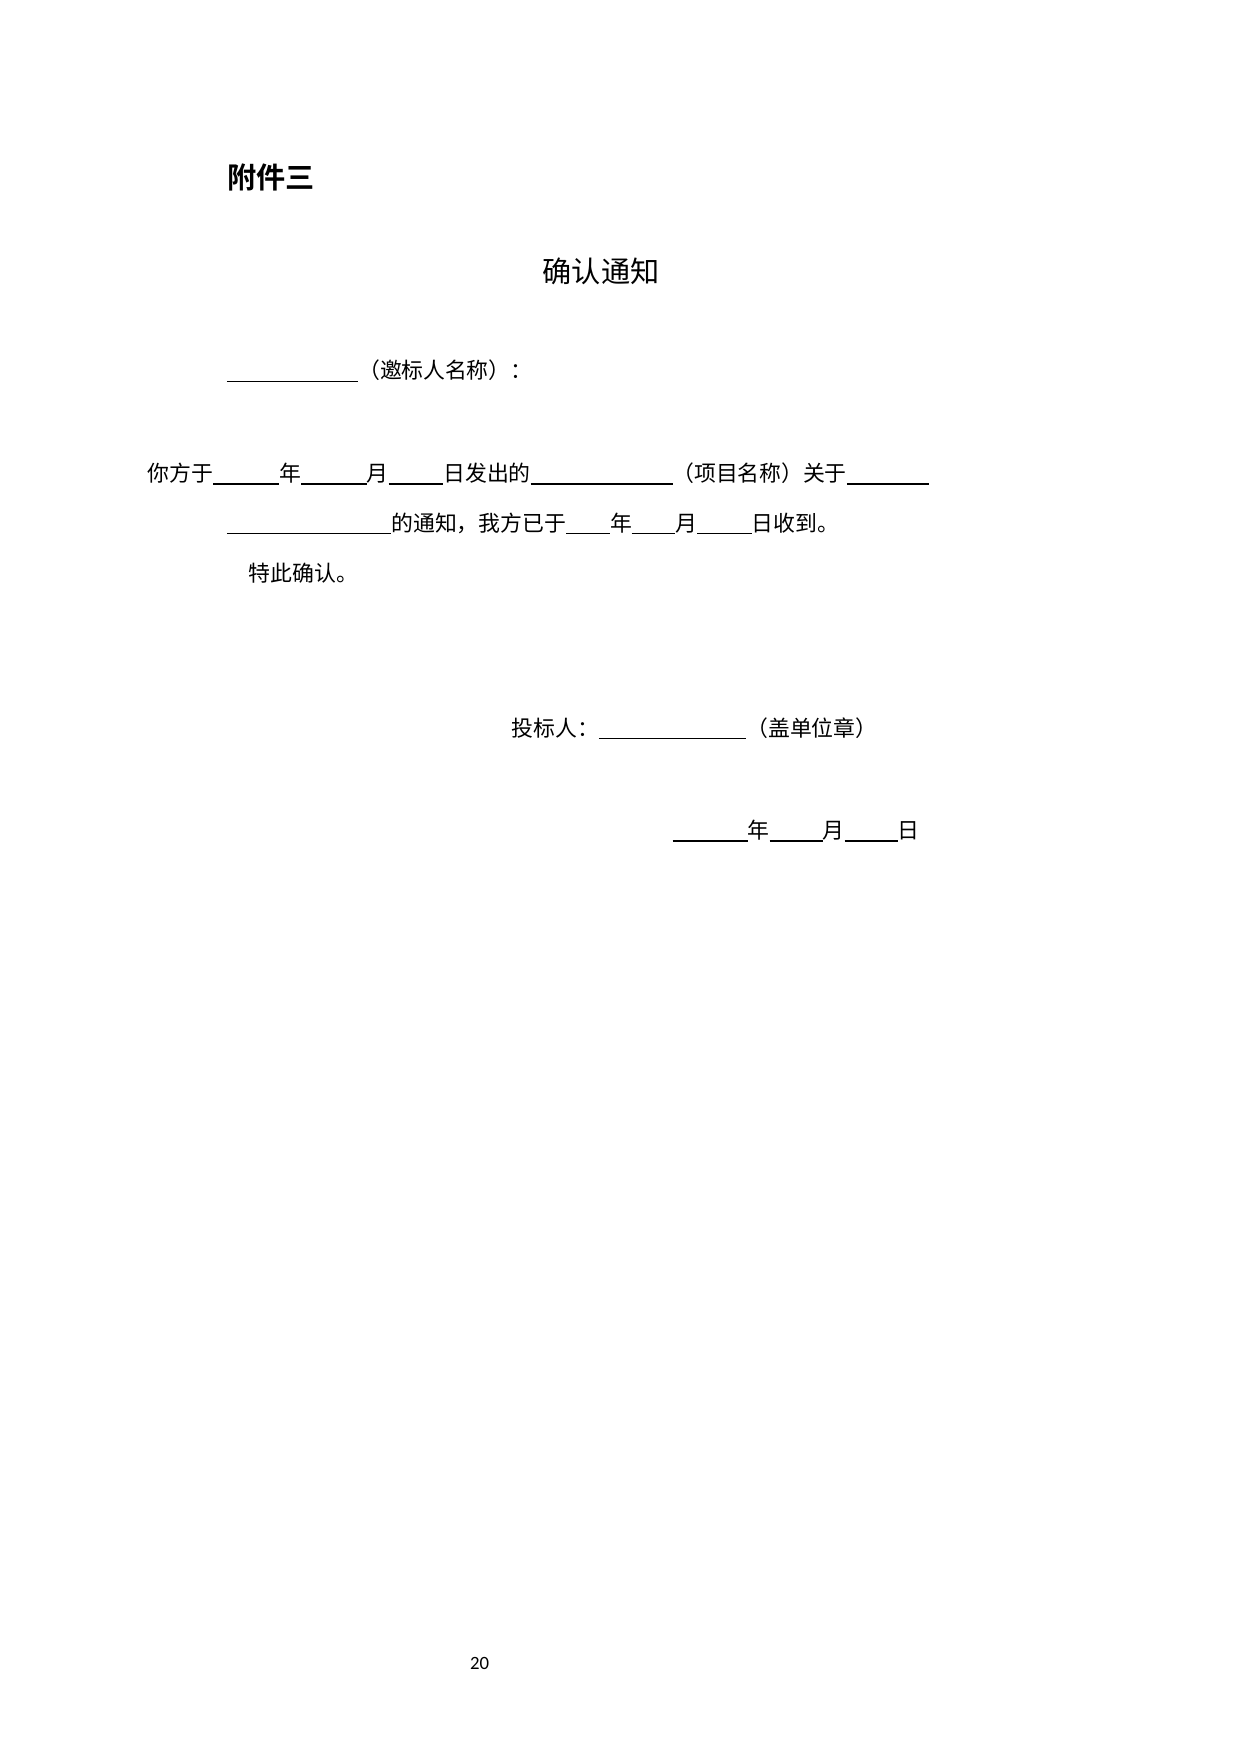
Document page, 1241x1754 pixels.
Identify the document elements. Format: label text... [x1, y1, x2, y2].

text （邀标人名称）： [227, 353, 1093, 385]
text 年 月 日 [148, 813, 1087, 844]
text 特此确认。 [249, 556, 1093, 588]
text 你方于 年 月 日发出的 （项目名称）关于 [148, 456, 1070, 488]
text 投标人： （盖单位章） [511, 711, 1093, 742]
text 附件三 [227, 155, 1093, 197]
text 的通知，我方已于 年 月 日收到。 [227, 506, 1093, 537]
subtitle 确认通知 [180, 248, 1022, 291]
